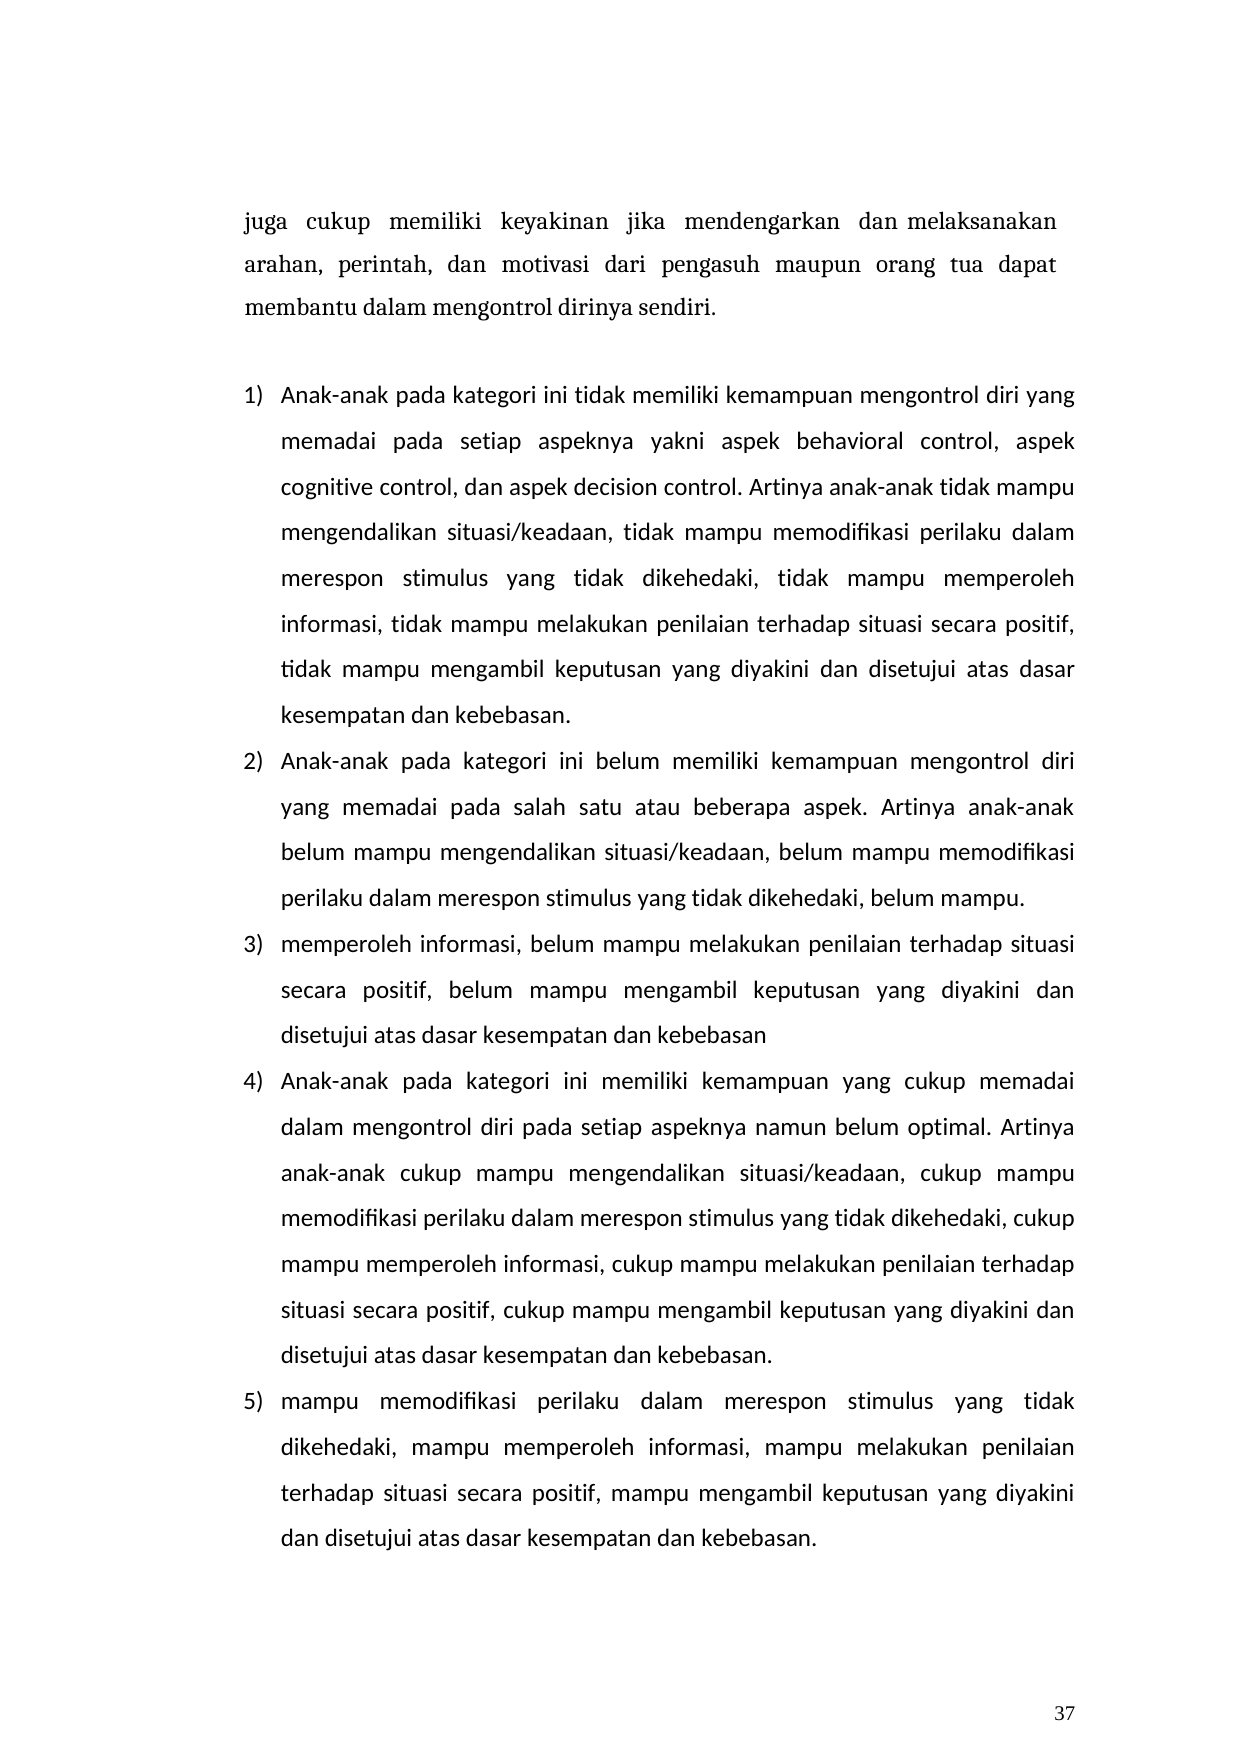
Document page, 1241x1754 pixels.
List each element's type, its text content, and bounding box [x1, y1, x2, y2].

list Anak-anak pada kategori ini tidak memiliki kemampuan mengontrol diri yang memadai pada setiap aspeknya yakni aspek behavioral control, aspek cognitive control, dan aspek decision control. Artinya anak-anak tidak mampu mengendalikan situasi/keadaan, tidak mampu memodifikasi perilaku dalam merespon stimulus yang tidak dikehedaki, tidak mampu memperoleh informasi, tidak mampu melakukan penilaian terhadap situasi secara positif, tidak mampu mengambil keputusan yang diyakini dan disetujui atas dasar kesempatan dan kebebasan. [243, 379, 1075, 730]
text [244, 207, 1057, 322]
list mampu memodifikasi perilaku dalam merespon stimulus yang tidak dikehedaki, mampu memperoleh informasi, mampu melakukan penilaian terhadap situasi secara positif, mampu mengambil keputusan yang diyakini dan disetujui atas dasar kesempatan dan kebebasan. [243, 1385, 1075, 1553]
list memperoleh informasi, belum mampu melakukan penilaian terhadap situasi secara positif, belum mampu mengambil keputusan yang diyakini dan disetujui atas dasar kesempatan dan kebebasan [243, 928, 1075, 1050]
list Anak-anak pada kategori ini belum memiliki kemampuan mengontrol diri yang memadai pada salah satu atau beberapa aspek. Artinya anak-anak belum mampu mengendalikan situasi/keadaan, belum mampu memodifikasi perilaku dalam merespon stimulus yang tidak dikehedaki, belum mampu. [243, 745, 1075, 913]
list Anak-anak pada kategori ini memiliki kemampuan yang cukup memadai dalam mengontrol diri pada setiap aspeknya namun belum optimal. Artinya anak-anak cukup mampu mengendalikan situasi/keadaan, cukup mampu memodifikasi perilaku dalam merespon stimulus yang tidak dikehedaki, cukup mampu memperoleh informasi, cukup mampu melakukan penilaian terhadap situasi secara positif, cukup mampu mengambil keputusan yang diyakini dan disetujui atas dasar kesempatan dan kebebasan. [243, 1065, 1075, 1370]
